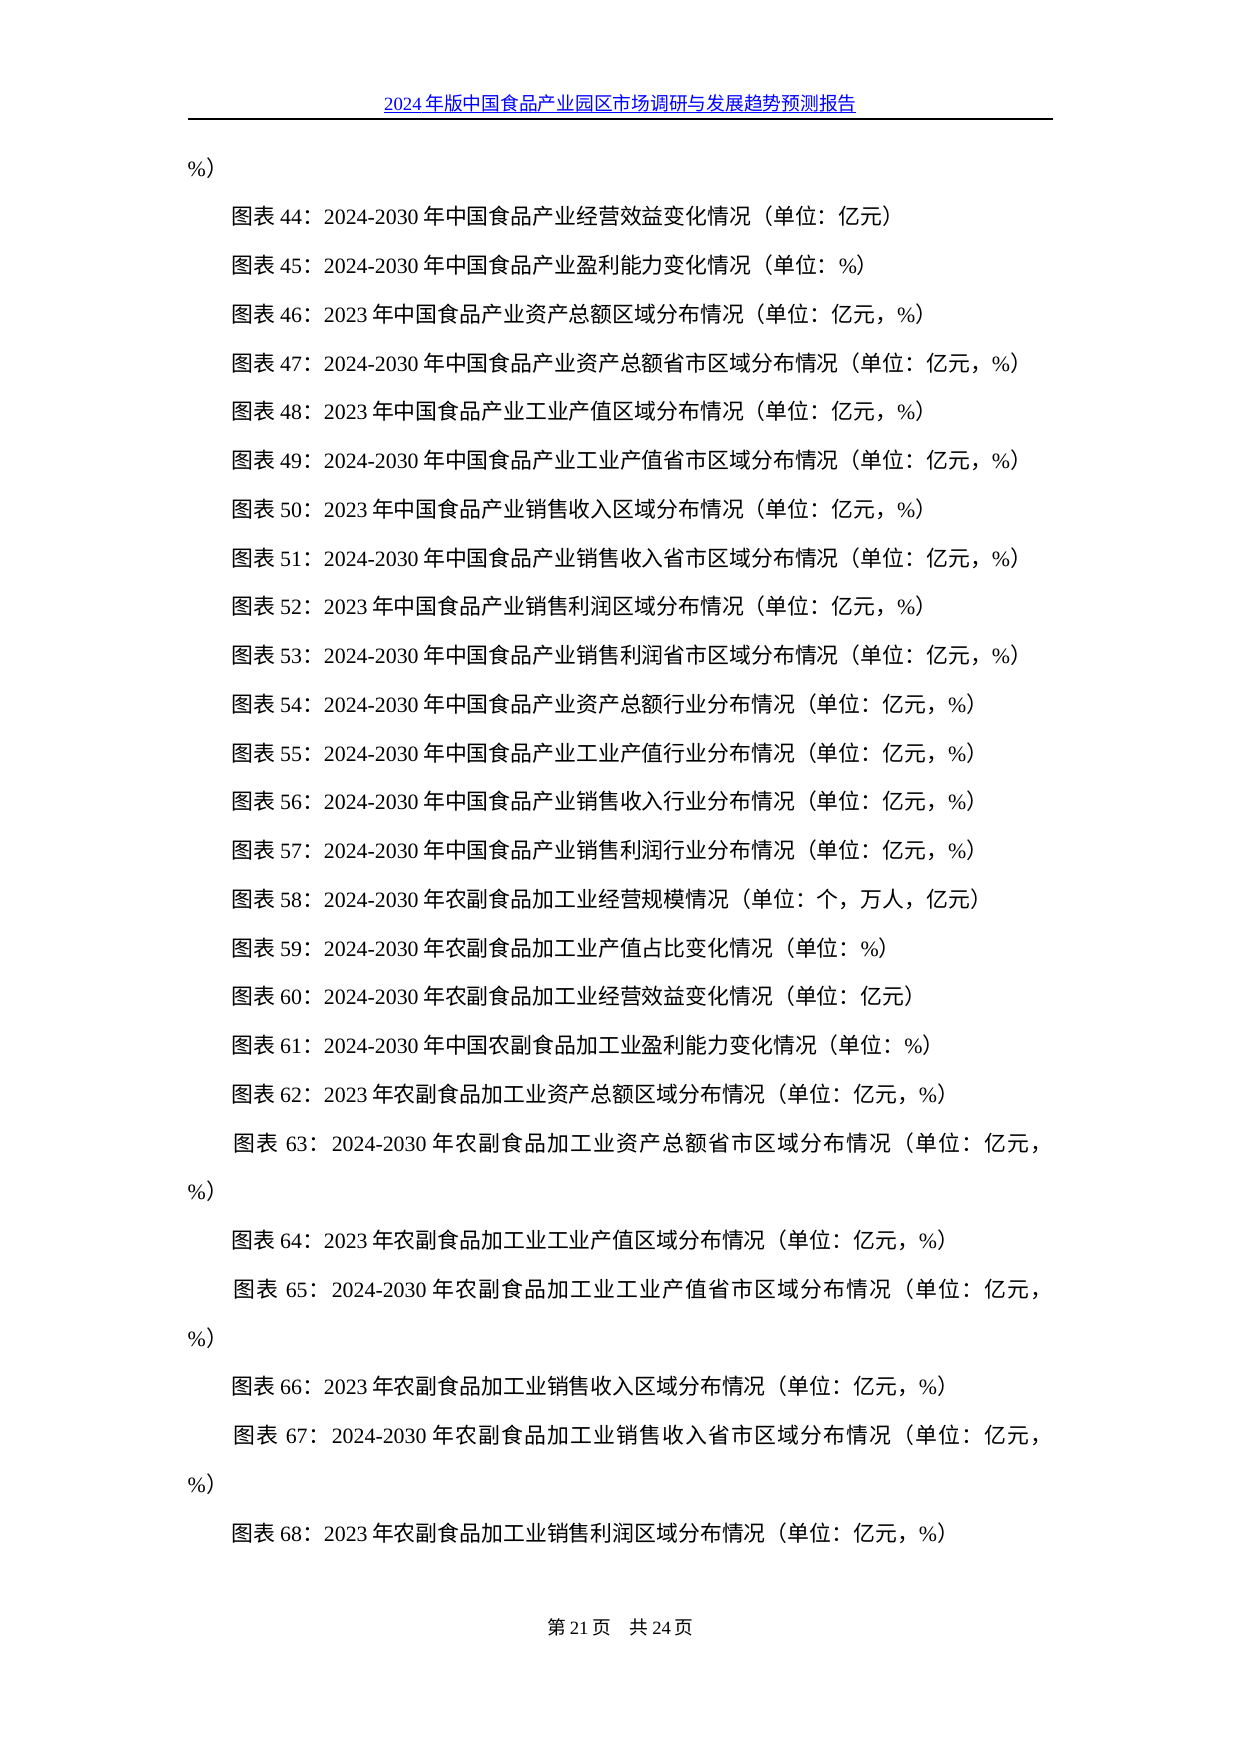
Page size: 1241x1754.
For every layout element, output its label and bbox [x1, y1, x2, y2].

text [187, 150, 1053, 1548]
